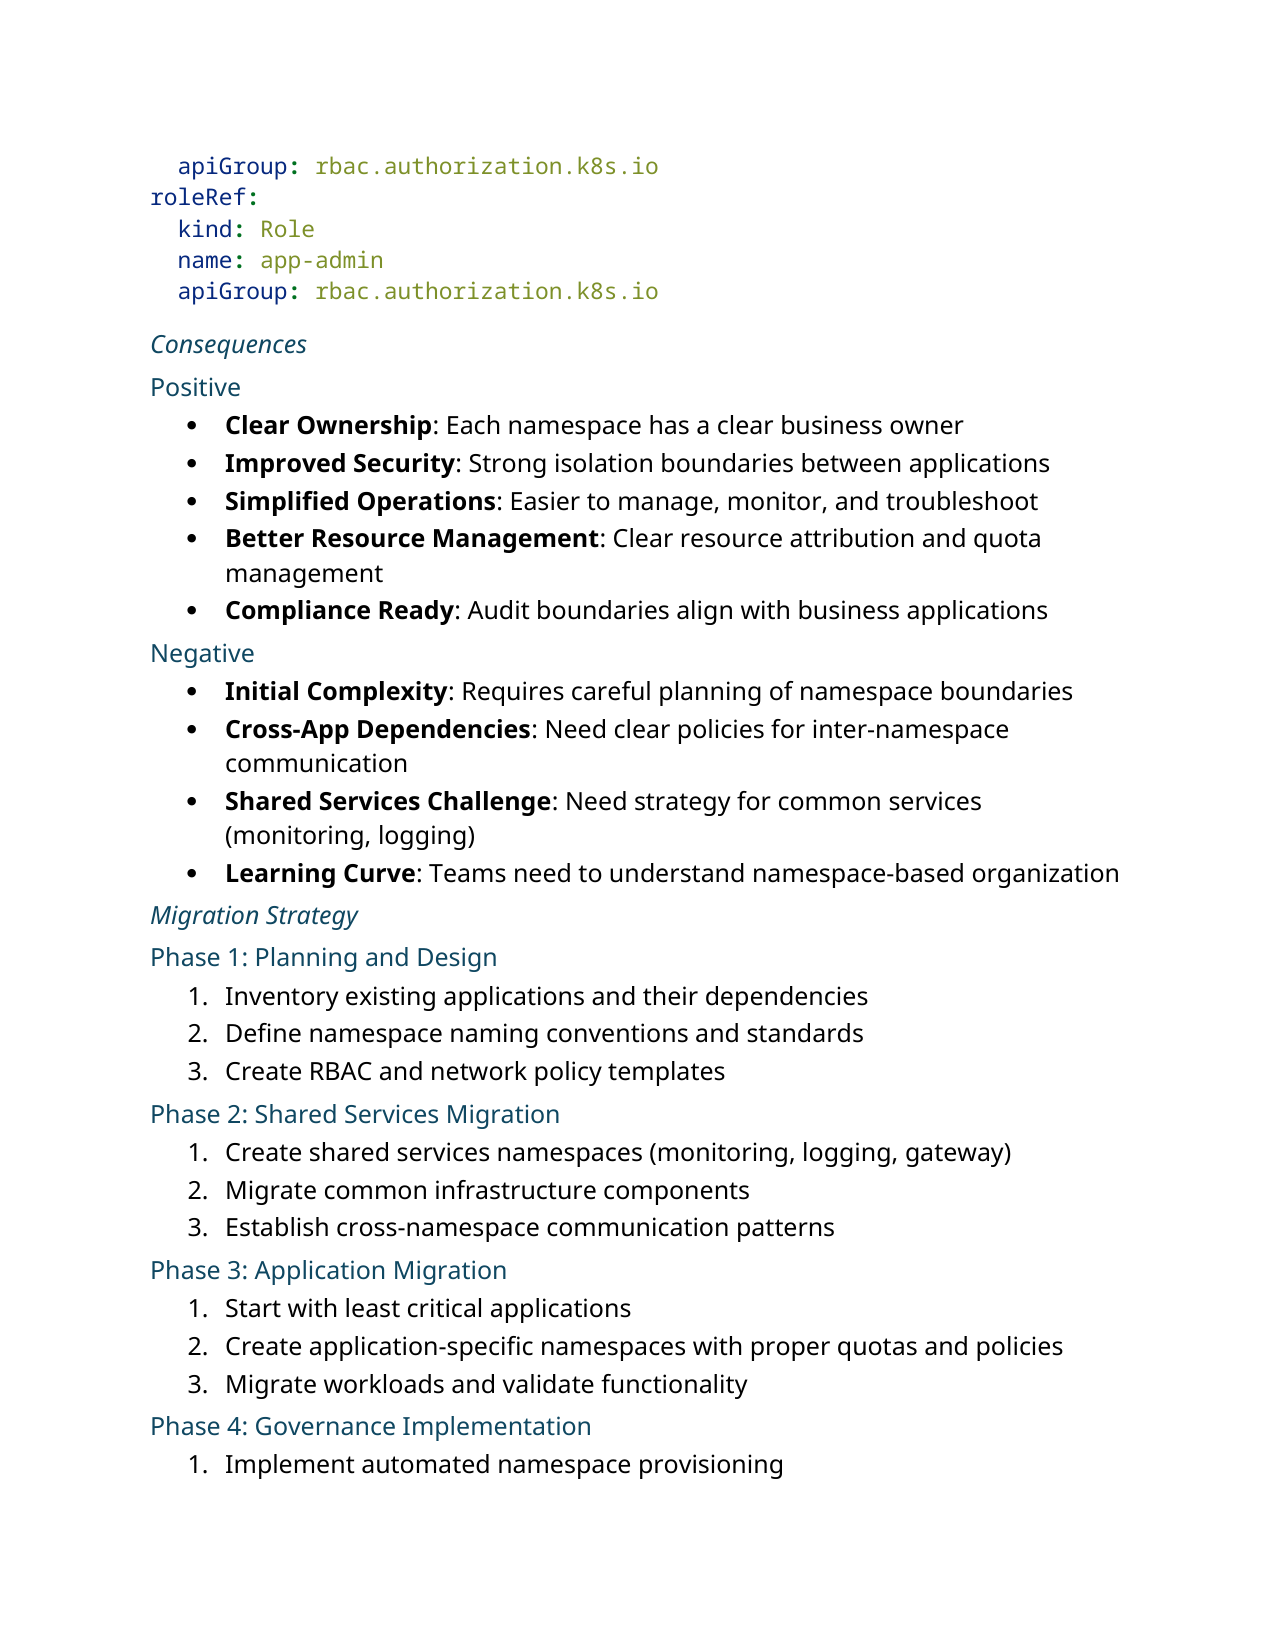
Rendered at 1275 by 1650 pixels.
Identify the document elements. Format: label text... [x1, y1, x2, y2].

list Learning Curve: Teams need to understand namespace-based organization [187, 855, 1125, 889]
subtitle Phase 3: Application Migration [150, 1252, 1125, 1287]
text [150, 150, 1125, 306]
subtitle Phase 2: Shared Services Migration [150, 1096, 1125, 1130]
list Implement automated namespace provisioning [187, 1447, 1125, 1481]
list Create RBAC and network policy templates [187, 1054, 1125, 1088]
subtitle Consequences [150, 327, 1125, 361]
list Migrate common infrastructure components [187, 1172, 1125, 1206]
list Improved Security: Strong isolation boundaries between applications [187, 446, 1125, 479]
list Start with least critical applications [187, 1291, 1125, 1325]
list Migrate workloads and validate functionality [187, 1366, 1125, 1400]
subtitle Phase 1: Planning and Design [150, 940, 1125, 974]
list Better Resource Management: Clear resource attribution and quota management [187, 521, 1125, 589]
list Create application-specific namespaces with proper quotas and policies [187, 1328, 1125, 1363]
subtitle Migration Strategy [150, 898, 1125, 932]
list Create shared services namespaces (monitoring, logging, gateway) [187, 1134, 1125, 1168]
list Clear Ownership: Each namespace has a clear business owner [187, 408, 1125, 442]
list Initial Complexity: Requires careful planning of namespace boundaries [187, 674, 1125, 708]
list Define namespace naming conventions and standards [187, 1016, 1125, 1050]
list Inventory existing applications and their dependencies [187, 978, 1125, 1012]
list Cross-App Dependencies: Need clear policies for inter-namespace communication [187, 711, 1125, 779]
subtitle Negative [150, 635, 1125, 669]
list Establish cross-namespace communication patterns [187, 1210, 1125, 1244]
subtitle Phase 4: Governance Implementation [150, 1409, 1125, 1443]
subtitle Positive [150, 369, 1125, 403]
list Shared Services Challenge: Need strategy for common services (monitoring, logging) [187, 783, 1125, 851]
list Simplified Operations: Easier to manage, monitor, and troubleshoot [187, 483, 1125, 517]
list Compliance Ready: Audit boundaries align with business applications [187, 593, 1125, 627]
